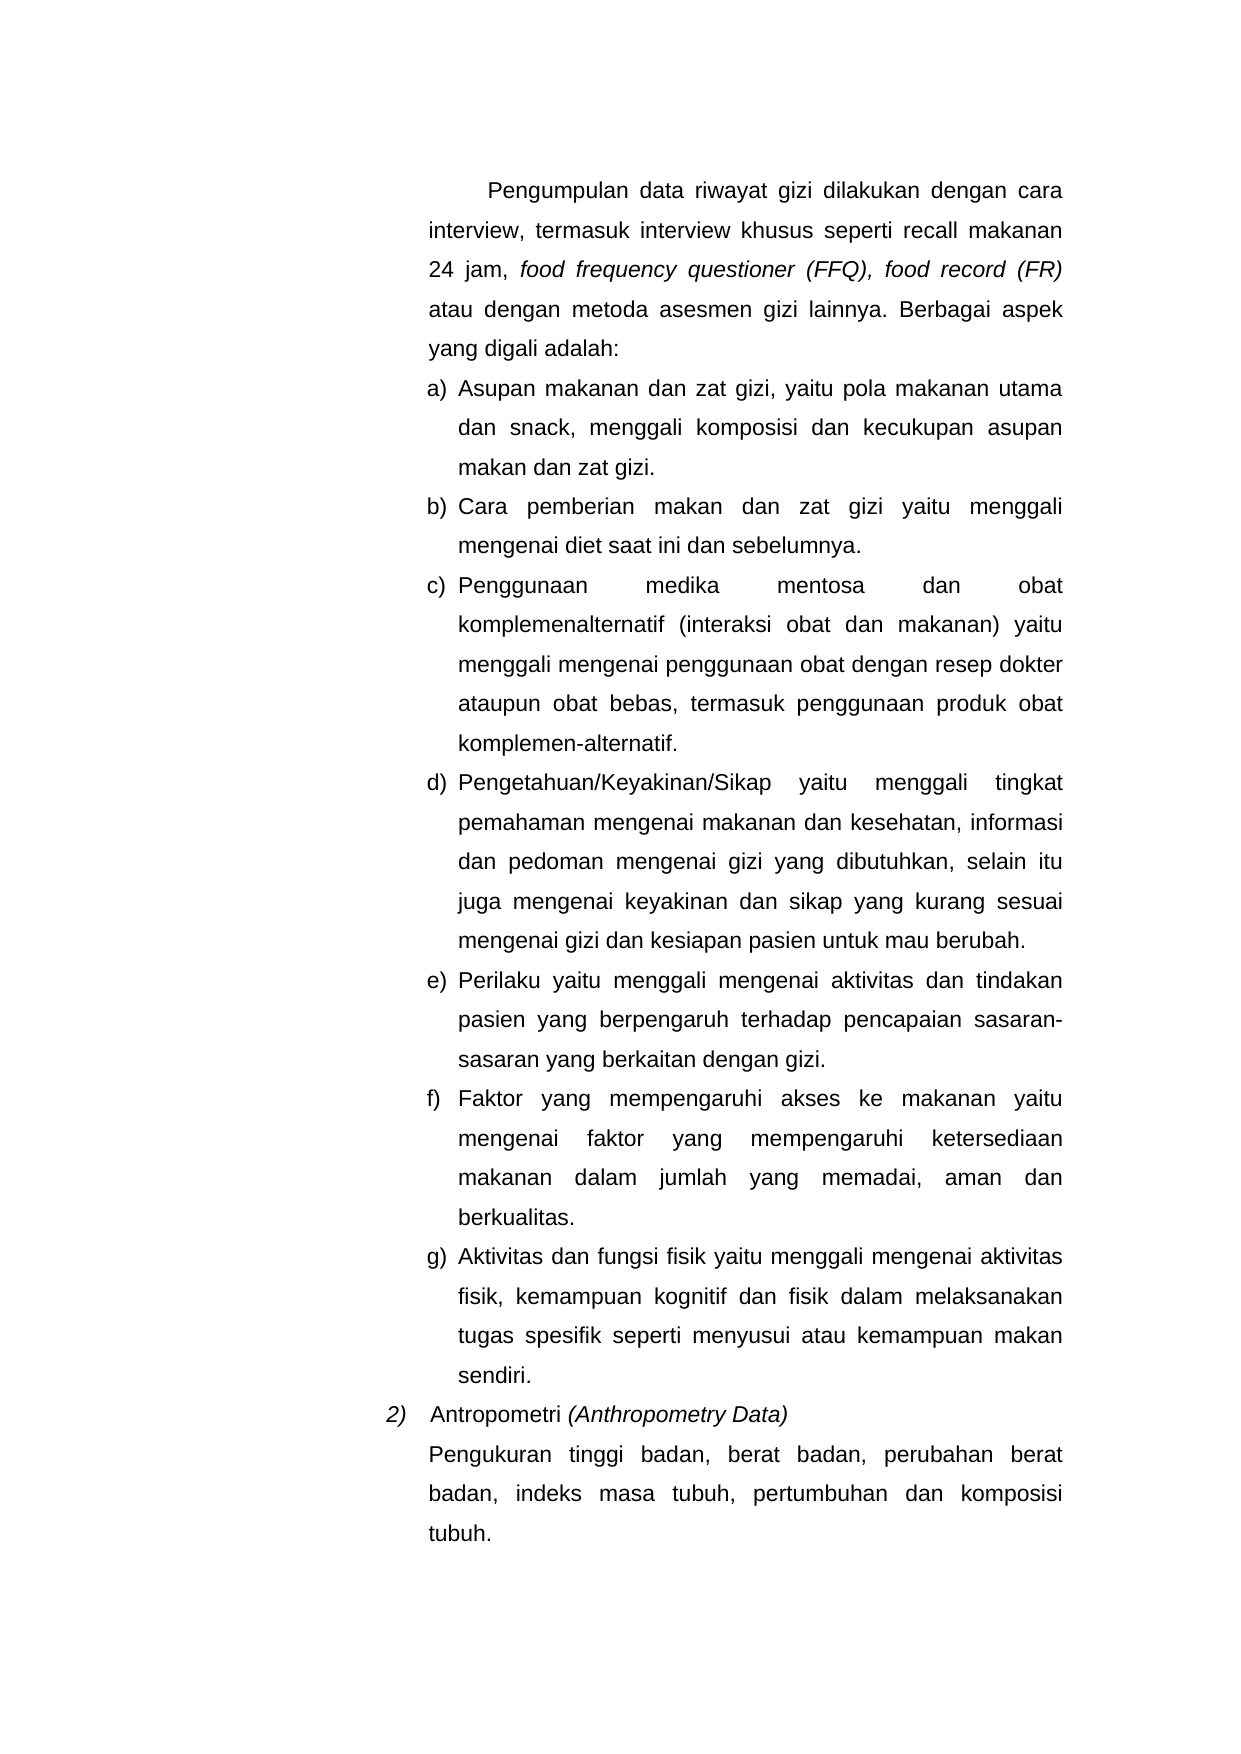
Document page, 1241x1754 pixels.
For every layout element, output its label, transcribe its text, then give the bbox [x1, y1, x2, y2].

list Penggunaan medika mentosa dan obat komplemenalternatif (interaksi obat dan makanan) yaitu menggali mengenai penggunaan obat dengan resep dokter ataupun obat bebas, termasuk penggunaan produk obat komplemen-alternatif. [427, 572, 1063, 756]
list Antropometri (Anthropometry Data) [386, 1401, 1063, 1427]
list Faktor yang mempengaruhi akses ke makanan yaitu mengenai faktor yang mempengaruhi ketersediaan makanan dalam jumlah yang memadai, aman dan berkualitas. [427, 1085, 1063, 1230]
list Pengumpulan data riwayat gizi dilakukan dengan cara interview, termasuk interview khusus seperti recall makanan 24 jam, food frequency questioner (FFQ), food record (FR) atau dengan metoda asesmen gizi lainnya. Berbagai aspek yang digali adalah: [428, 177, 1063, 361]
list Asupan makanan dan zat gizi, yaitu pola makanan utama dan snack, menggali komposisi dan kecukupan asupan makan dan zat gizi. [427, 374, 1063, 480]
list Aktivitas dan fungsi fisik yaitu menggali mengenai aktivitas fisik, kemampuan kognitif dan fisik dalam melaksanakan tugas spesifik seperti menyusui atau kemampuan makan sendiri. [427, 1243, 1063, 1388]
list Pengukuran tinggi badan, berat badan, perubahan berat badan, indeks masa tubuh, pertumbuhan dan komposisi tubuh. [428, 1441, 1063, 1546]
list Cara pemberian makan dan zat gizi yaitu menggali mengenai diet saat ini dan sebelumnya. [427, 493, 1063, 559]
list Perilaku yaitu menggali mengenai aktivitas dan tindakan pasien yang berpengaruh terhadap pencapaian sasaran-sasaran yang berkaitan dengan gizi. [427, 967, 1063, 1072]
list Pengetahuan/Keyakinan/Sikap yaitu menggali tingkat pemahaman mengenai makanan dan kesehatan, informasi dan pedoman mengenai gizi yang dibutuhkan, selain itu juga mengenai keyakinan dan sikap yang kurang sesuai mengenai gizi dan kesiapan pasien untuk mau berubah. [427, 769, 1063, 954]
